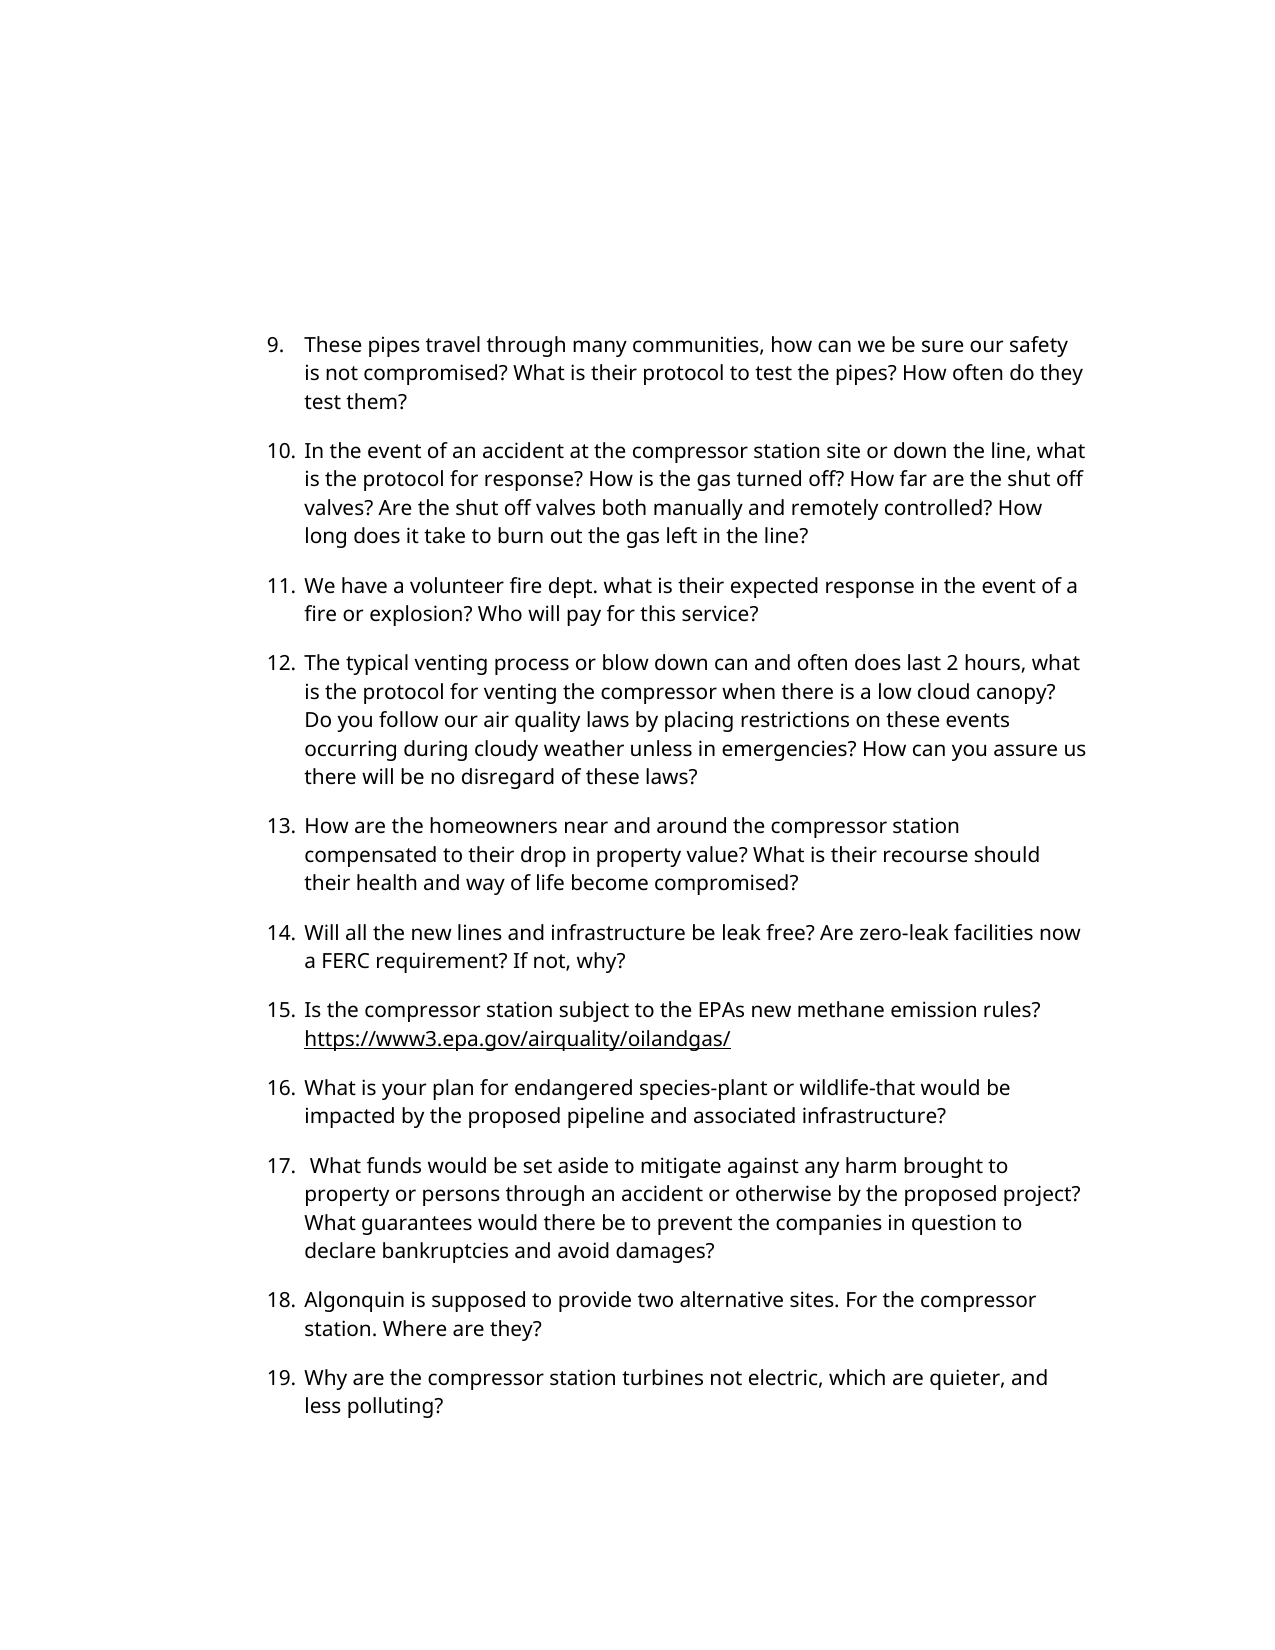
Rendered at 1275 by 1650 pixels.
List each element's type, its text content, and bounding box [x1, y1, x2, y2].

list How are the homeowners near and around the compressor station compensated to their drop in property value? What is their recourse should their health and way of life become compromised? [267, 811, 1087, 897]
list The typical venting process or blow down can and often does last 2 hours, what is the protocol for venting the compressor when there is a low cloud canopy? Do you follow our air quality laws by placing restrictions on these events occurring during cloudy weather unless in emergencies? How can you assure us there will be no disregard of these laws? [267, 648, 1087, 791]
list Will all the new lines and infrastructure be leak free? Are zero-leak facilities now a FERC requirement? If not, why? [267, 918, 1087, 974]
list Is the compressor station subject to the EPAs new methane emission rules? https://www3.epa.gov/airquality/oilandgas/ [267, 995, 1087, 1052]
list Why are the compressor station turbines not electric, which are quieter, and less polluting? [267, 1363, 1087, 1420]
list What funds would be set aside to mitigate against any harm brought to property or persons through an accident or otherwise by the proposed project? What guarantees would there be to prevent the companies in question to declare bankruptcies and avoid damages? [267, 1151, 1087, 1264]
list We have a volunteer fire dept. what is their expected response in the event of a fire or explosion? Who will pay for this service? [267, 571, 1087, 628]
list In the event of an accident at the compressor station site or down the line, what is the protocol for response? How is the gas turned off? How far are the shut off valves? Are the shut off valves both manually and remotely controlled? How long does it take to burn out the gas left in the line? [267, 436, 1087, 550]
list What is your plan for endangered species-plant or wildlife-that would be impacted by the proposed pipeline and associated infrastructure? [267, 1073, 1087, 1130]
list These pipes travel through many communities, how can we be sure our safety is not compromised? What is their protocol to test the pipes? How often do they test them? [267, 330, 1087, 415]
list Algonquin is supposed to provide two alternative sites. For the compressor station. Where are they? [267, 1285, 1087, 1342]
